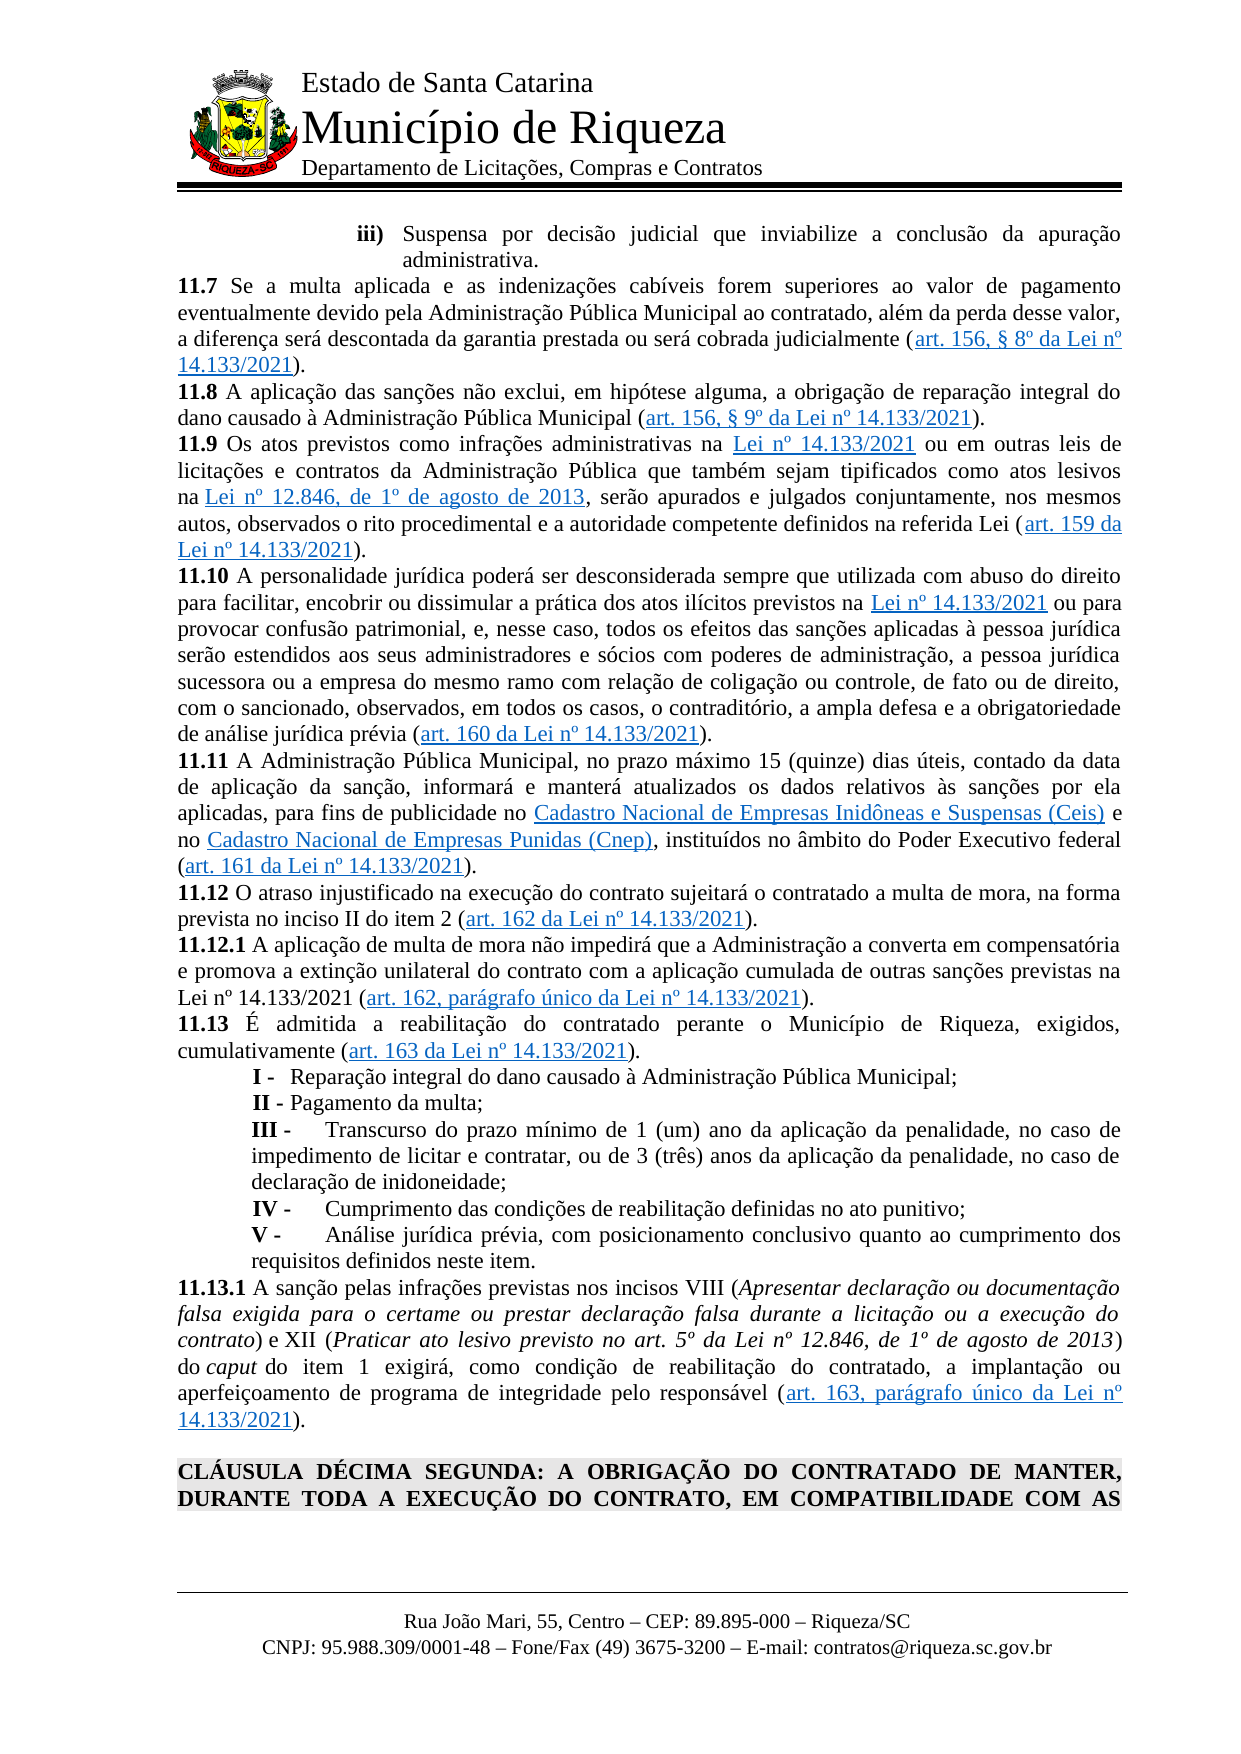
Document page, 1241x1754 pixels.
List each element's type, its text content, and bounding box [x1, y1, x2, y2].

text 11.7 Se a multa aplicada e as indenizações cabíveis forem superiores ao valor de pagamento eventualmente devido pela Administração Pública Municipal ao contratado, além da perda desse valor, a diferença será descontada da garantia prestada ou será cobrada judicialmente (art. 156, § 8º da Lei nº 14.133/2021). [177, 272, 1122, 378]
text 11.12 O atraso injustificado na execução do contrato sujeitará o contratado a multa de mora, na forma prevista no inciso II do item 2 (art. 162 da Lei nº 14.133/2021). [177, 878, 1122, 931]
list Análise jurídica prévia, com posicionamento conclusivo quanto ao cumprimento dos requisitos definidos neste item. [251, 1221, 1122, 1274]
list Reparação integral do dano causado à Administração Pública Municipal; [252, 1063, 1122, 1089]
text 11.11 A Administração Pública Municipal, no prazo máximo 15 (quinze) dias úteis, contado da data de aplicação da sanção, informará e manterá atualizados os dados relativos às sanções por ela aplicadas, para fins de publicidade no Cadastro Nacional de Empresas Inidôneas e Suspensas (Ceis) e no Cadastro Nacional de Empresas Punidas (Cnep), instituídos no âmbito do Poder Executivo federal (art. 161 da Lei nº 14.133/2021). [177, 747, 1122, 878]
text 11.13 É admitida a reabilitação do contratado perante o Município de Riqueza, exigidos, cumulativamente (art. 163 da Lei nº 14.133/2021). [177, 1010, 1122, 1063]
text 11.13.1 A sanção pelas infrações previstas nos incisos VIII (Apresentar declaração ou documentação falsa exigida para o certame ou prestar declaração falsa durante a licitação ou a execução do contrato) e XII (Praticar ato lesivo previsto no art. 5º da Lei nº 12.846, de 1º de agosto de 2013) do caput do item 1 exigirá, como condição de reabilitação do contratado, a implantação ou aperfeiçoamento de programa de integridade pelo responsável (art. 163, parágrafo único da Lei nº 14.133/2021). [177, 1274, 1122, 1432]
text 11.10 A personalidade jurídica poderá ser desconsiderada sempre que utilizada com abuso do direito para facilitar, encobrir ou dissimular a prática dos atos ilícitos previstos na Lei nº 14.133/2021 ou para provocar confusão patrimonial, e, nesse caso, todos os efeitos das sanções aplicadas à pessoa jurídica serão estendidos aos seus administradores e sócios com poderes de administração, a pessoa jurídica sucessora ou a empresa do mesmo ramo com relação de coligação ou controle, de fato ou de direito, com o sancionado, observados, em todos os casos, o contraditório, a ampla defesa e a obrigatoriedade de análise jurídica prévia (art. 160 da Lei nº 14.133/2021). [177, 562, 1122, 747]
text 11.12.1 A aplicação de multa de mora não impedirá que a Administração a converta em compensatória e promova a extinção unilateral do contrato com a aplicação cumulada de outras sanções previstas na Lei nº 14.133/2021 (art. 162, parágrafo único da Lei nº 14.133/2021). [177, 931, 1122, 1010]
text 11.8 A aplicação das sanções não exclui, em hipótese alguma, a obrigação de reparação integral do dano causado à Administração Pública Municipal (art. 156, § 9º da Lei nº 14.133/2021). [177, 378, 1122, 431]
list Pagamento da multa; [252, 1089, 1122, 1116]
list Suspensa por decisão judicial que inviabilize a conclusão da apuração administrativa. [383, 220, 1122, 272]
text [177, 1458, 1122, 1511]
list Cumprimento das condições de reabilitação definidas no ato punitivo; [252, 1195, 1122, 1221]
text 11.9 Os atos previstos como infrações administrativas na Lei nº 14.133/2021 ou em outras leis de licitações e contratos da Administração Pública que também sejam tipificados como atos lesivos na Lei nº 12.846, de 1º de agosto de 2013, serão apurados e julgados conjuntamente, nos mesmos autos, observados o rito procedimental e a autoridade competente definidos na referida Lei (art. 159 da Lei nº 14.133/2021). [177, 431, 1122, 562]
list Transcurso do prazo mínimo de 1 (um) ano da aplicação da penalidade, no caso de impedimento de licitar e contratar, ou de 3 (três) anos da aplicação da penalidade, no caso de declaração de inidoneidade; [251, 1116, 1122, 1195]
